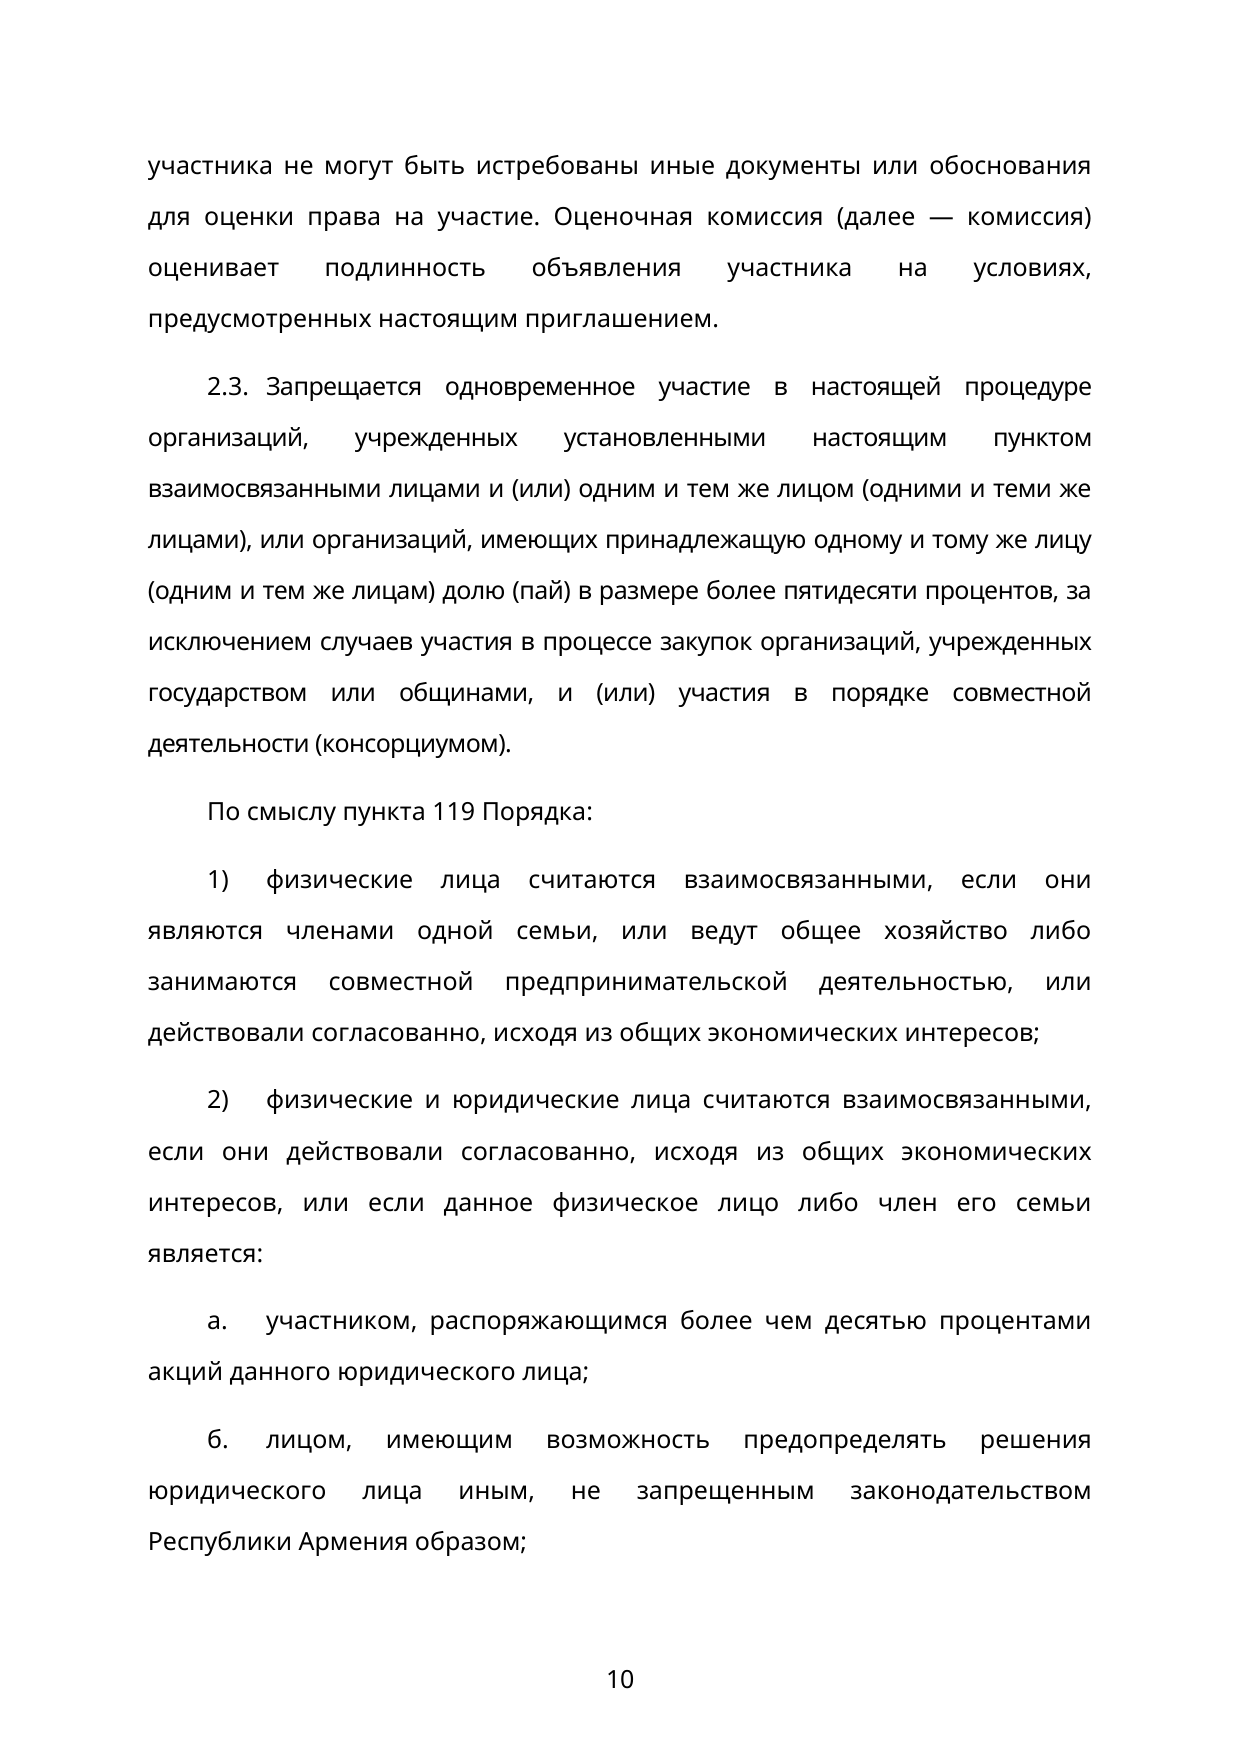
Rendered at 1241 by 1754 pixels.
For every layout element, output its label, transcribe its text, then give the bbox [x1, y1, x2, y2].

text 1) физические лица считаются взаимосвязанными, если они являются членами одной семьи, или ведут общее хозяйство либо занимаются совместной предпринимательской деятельностью, или действовали согласованно, исходя из общих экономических интересов; [148, 861, 1092, 1048]
text а. участником, распоряжающимся более чем десятью процентами акций данного юридического лица; [148, 1303, 1092, 1388]
text б. лицом, имеющим возможность предопределять решения юридического лица иным, не запрещенным законодательством Республики Армения образом; [148, 1422, 1092, 1558]
text По смыслу пункта 119 Порядка: [148, 793, 1092, 828]
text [148, 148, 1092, 335]
text 2.3. Запрещается одновременное участие в настоящей процедуре организаций, учрежденных установленными настоящим пунктом взаимосвязанными лицами и (или) одним и тем же лицом (одними и теми же лицами), или организаций, имеющих принадлежащую одному и тому же лицу (одним и тем же лицам) долю (пай) в размере более пятидесяти процентов, за исключением случаев участия в процессе закупок организаций, учрежденных государством или общинами, и (или) участия в порядке совместной деятельности (консорциумом). [148, 368, 1092, 760]
text 2) физические и юридические лица считаются взаимосвязанными, если они действовали согласованно, исходя из общих экономических интересов, или если данное физическое лицо либо член его семьи является: [148, 1082, 1092, 1269]
